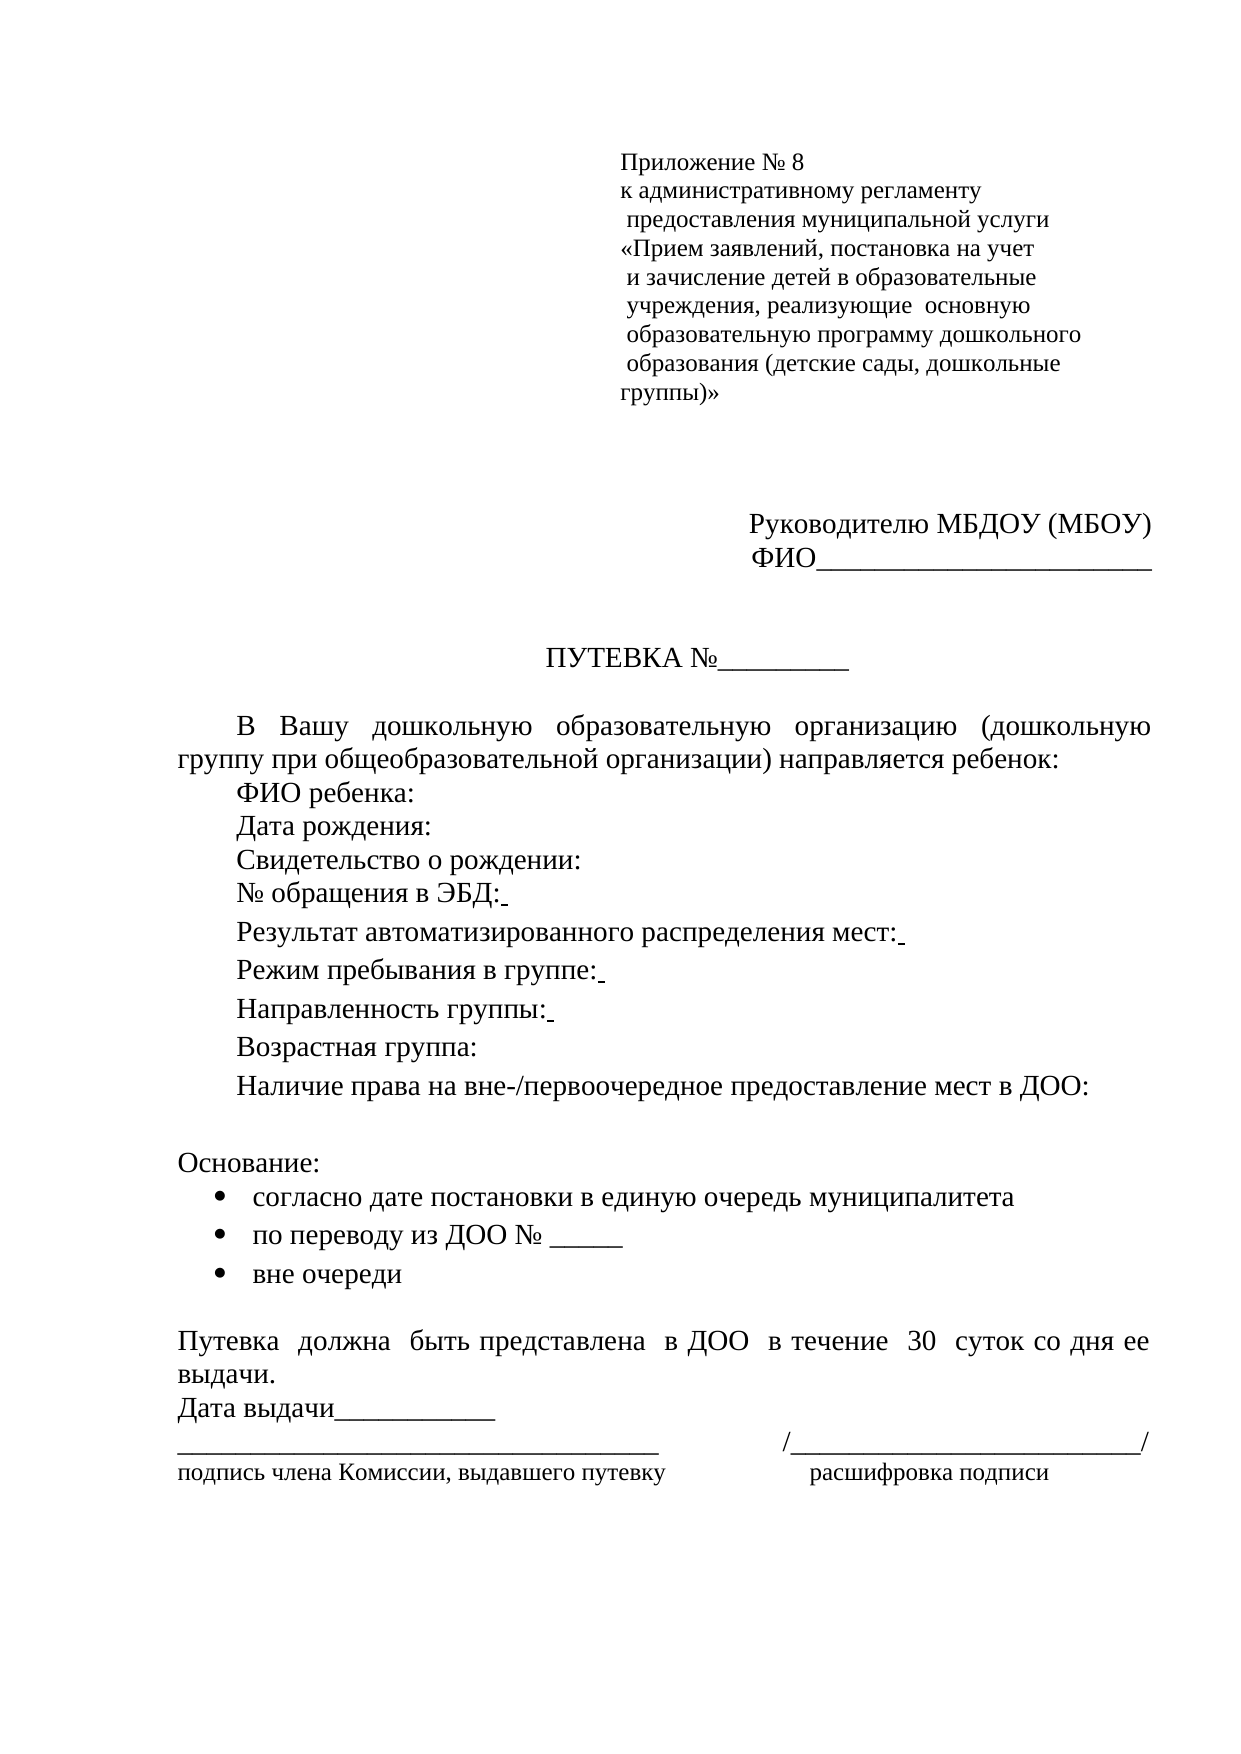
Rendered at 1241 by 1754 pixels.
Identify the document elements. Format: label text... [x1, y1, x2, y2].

list по переводу из ДОО № _____ [215, 1217, 1152, 1251]
text и зачисление детей в образовательные [620, 262, 1152, 291]
text «Прием заявлений, постановка на учет [620, 233, 1152, 262]
text Режим пребывания в группе: [177, 952, 1152, 986]
text Приложение № 8 [620, 147, 1152, 176]
text образования (детские сады, дошкольные группы)» [620, 348, 1152, 406]
text Свидетельство о рождении: [177, 842, 1152, 875]
list согласно дате постановки в единую очередь муниципалитета [215, 1179, 1152, 1212]
text В Вашу дошкольную образовательную организацию (дошкольную группу при общеобразовательной организации) направляется ребенок: [177, 708, 1152, 775]
text Возрастная группа: [177, 1029, 1152, 1063]
text учреждения, реализующие основную [620, 291, 1152, 319]
text подпись члена Комиссии, выдавшего путевку расшифровка подписи [177, 1457, 1152, 1486]
text к административному регламенту предоставления муниципальной услуги [620, 176, 1152, 233]
text ФИО_______________________ [177, 540, 1152, 573]
text Дата рождения: [177, 808, 1152, 842]
text Руководителю МБДОУ (МБОУ) [177, 506, 1152, 540]
text Наличие права на вне-/первоочередное предоставление мест в ДОО: [177, 1068, 1152, 1102]
text ФИО ребенка: [177, 775, 1152, 808]
text _________________________________ /________________________/ [177, 1424, 1152, 1457]
text № обращения в ЭБД: [177, 875, 1152, 909]
text образовательную программу дошкольного [620, 319, 1152, 348]
list вне очереди [215, 1256, 1152, 1289]
text Направленность группы: [177, 991, 1152, 1024]
text ПУТЕВКА №_________ [177, 641, 1152, 674]
text Дата выдачи___________ [177, 1390, 1152, 1424]
text Путевка должна быть представлена в ДОО в течение 30 суток со дня ее выдачи. [177, 1323, 1152, 1390]
text Результат автоматизированного распределения мест: [177, 914, 1152, 947]
text Основание: [177, 1145, 1152, 1179]
